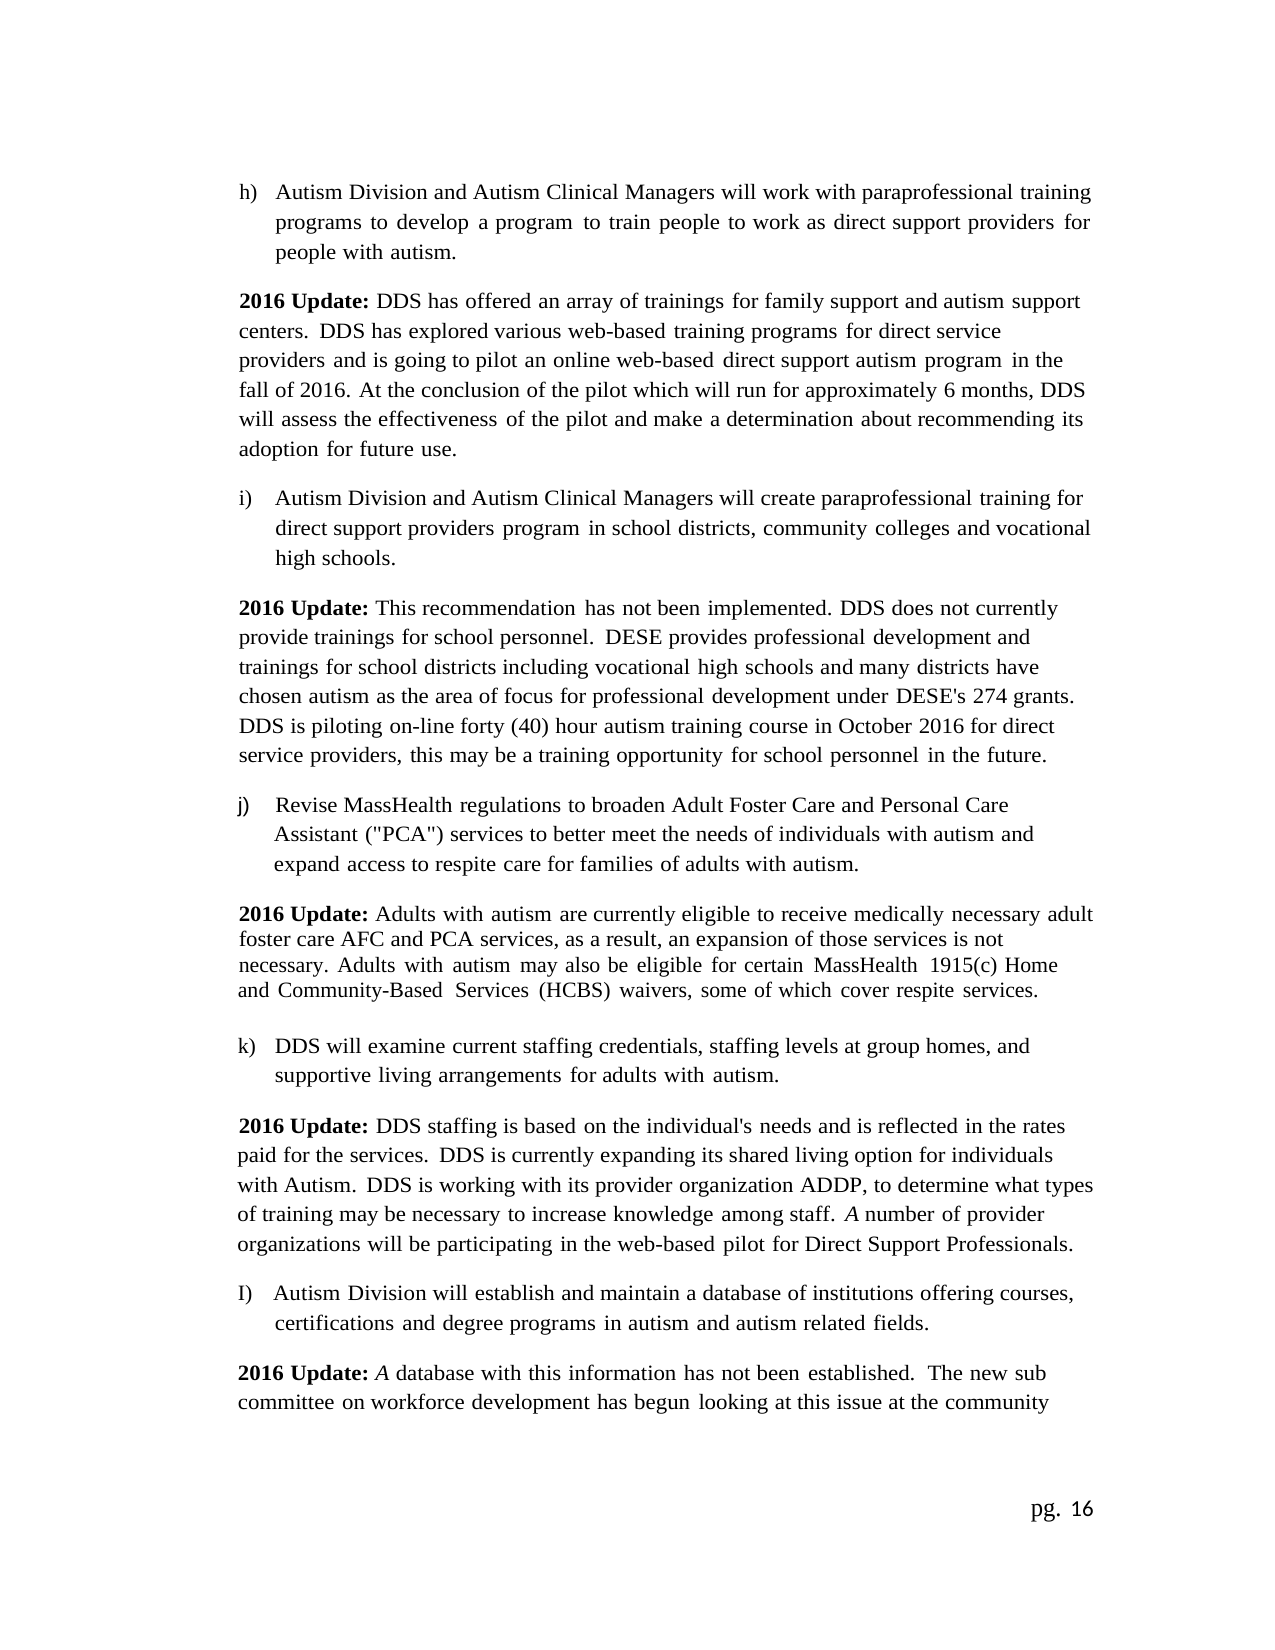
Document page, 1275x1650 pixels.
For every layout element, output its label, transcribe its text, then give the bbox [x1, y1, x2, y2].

text 2016 Update: A database with this information has not been established. The new sub­ committee on workforce development has begun looking at this issue at the community [238, 1360, 1062, 1414]
text 2016 Update: DDS has offered an array of trainings for family support and autism support centers. DDS has explored various web-based training programs for direct service providers and is going to pilot an online web-based direct support autism program in the fall of 2016. At the conclusion of the pilot which will run for approximately 6 months, DDS will assess the effectiveness of the pilot and make a determination about recommending its adoption for future use. [238, 288, 1091, 461]
list Autism Division will establish and maintain a database of institutions offering courses, certifications and degree programs in autism and autism related fields. [238, 1280, 1080, 1335]
text j) Revise MassHealth regulations to broaden Adult Foster Care and Personal Care Assistant ("PCA") services to better meet the needs of individuals with autism and expand access to respite care for families of adults with autism. [238, 792, 1040, 876]
list DDS will examine current staffing credentials, staffing levels at group homes, and supportive living arrangements for adults with autism. [238, 1033, 1031, 1088]
text necessary. Adults with autism may also be eligible for certain MassHealth 1915(c) Home and Community-Based Services (HCBS) waivers, some of which cover respite services. [238, 952, 1063, 1002]
list Autism Division and Autism Clinical Managers will create paraprofessional training for direct support providers program in school districts, community colleges and vocational high schools. [238, 485, 1099, 570]
list Autism Division and Autism Clinical Managers will work with paraprofessional training programs to develop a program to train people to work as direct support providers for people with autism. [239, 179, 1091, 264]
text 2016 Update: DDS staffing is based on the individual's needs and is reflected in the rates paid for the services. DDS is currently expanding its shared living option for individuals with Autism. DDS is working with its provider organization ADDP, to determine what types of training may be necessary to increase knowledge among staff. A number of provider organizations will be participating in the web-based pilot for Direct Support Professionals. [237, 1113, 1094, 1256]
text 2016 Update: This recommendation has not been implemented. DDS does not currently provide trainings for school personnel. DESE provides professional development and trainings for school districts including vocational high schools and many districts have chosen autism as the area of focus for professional development under DESE's 274 grants. DDS is piloting on-line forty (40) hour autism training course in October 2016 for direct service providers, this may be a training opportunity for school personnel in the future. [238, 595, 1081, 767]
text 2016 Update: Adults with autism are currently eligible to receive medically necessary adult foster care AFC and PCA services, as a result, an expansion of those services is not [238, 901, 1101, 951]
